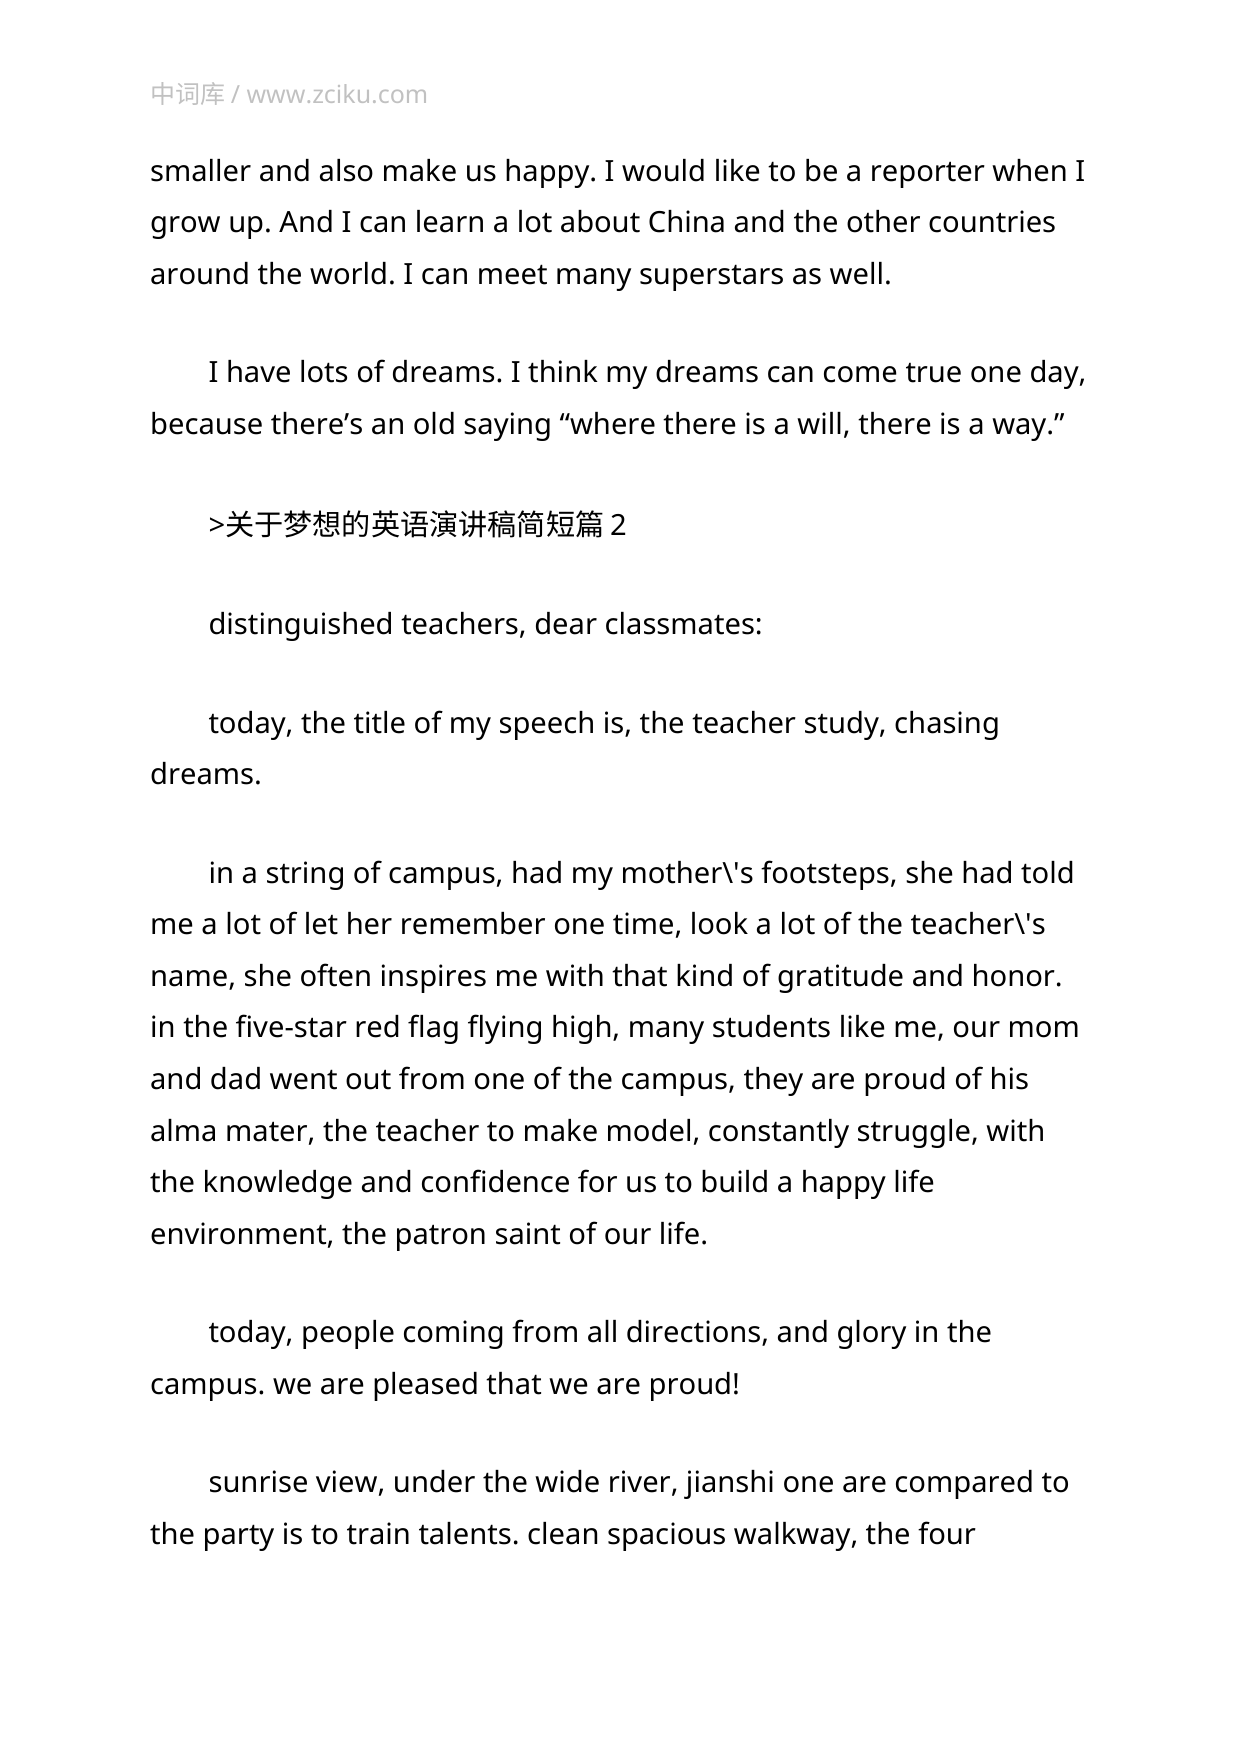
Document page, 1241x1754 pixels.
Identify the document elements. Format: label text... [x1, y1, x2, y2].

text in a string of campus, had my mother\'s footsteps, she had told me a lot of let her remember one time, look a lot of the teacher\'s name, she often inspires me with that kind of gratitude and honor. in the five-star red flag flying high, many students like me, our mom and dad went out from one of the campus, they are proud of his alma mater, the teacher to make model, constantly struggle, with the knowledge and confidence for us to build a happy life environment, the patron saint of our life. [150, 852, 1090, 1253]
text distinguished teachers, dear classmates: [150, 603, 1090, 643]
text >关于梦想的英语演讲稿简短篇2 [150, 502, 1090, 544]
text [150, 150, 1090, 293]
text today, the title of my speech is, the teacher study, chasing dreams. [150, 702, 1090, 793]
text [150, 1461, 1090, 1553]
text today, people coming from all directions, and glory in the campus. we are pleased that we are proud! [150, 1311, 1090, 1403]
text I have lots of dreams. I think my dreams can come true one day, because there’s an old saying “where there is a will, there is a way.” [150, 352, 1090, 443]
